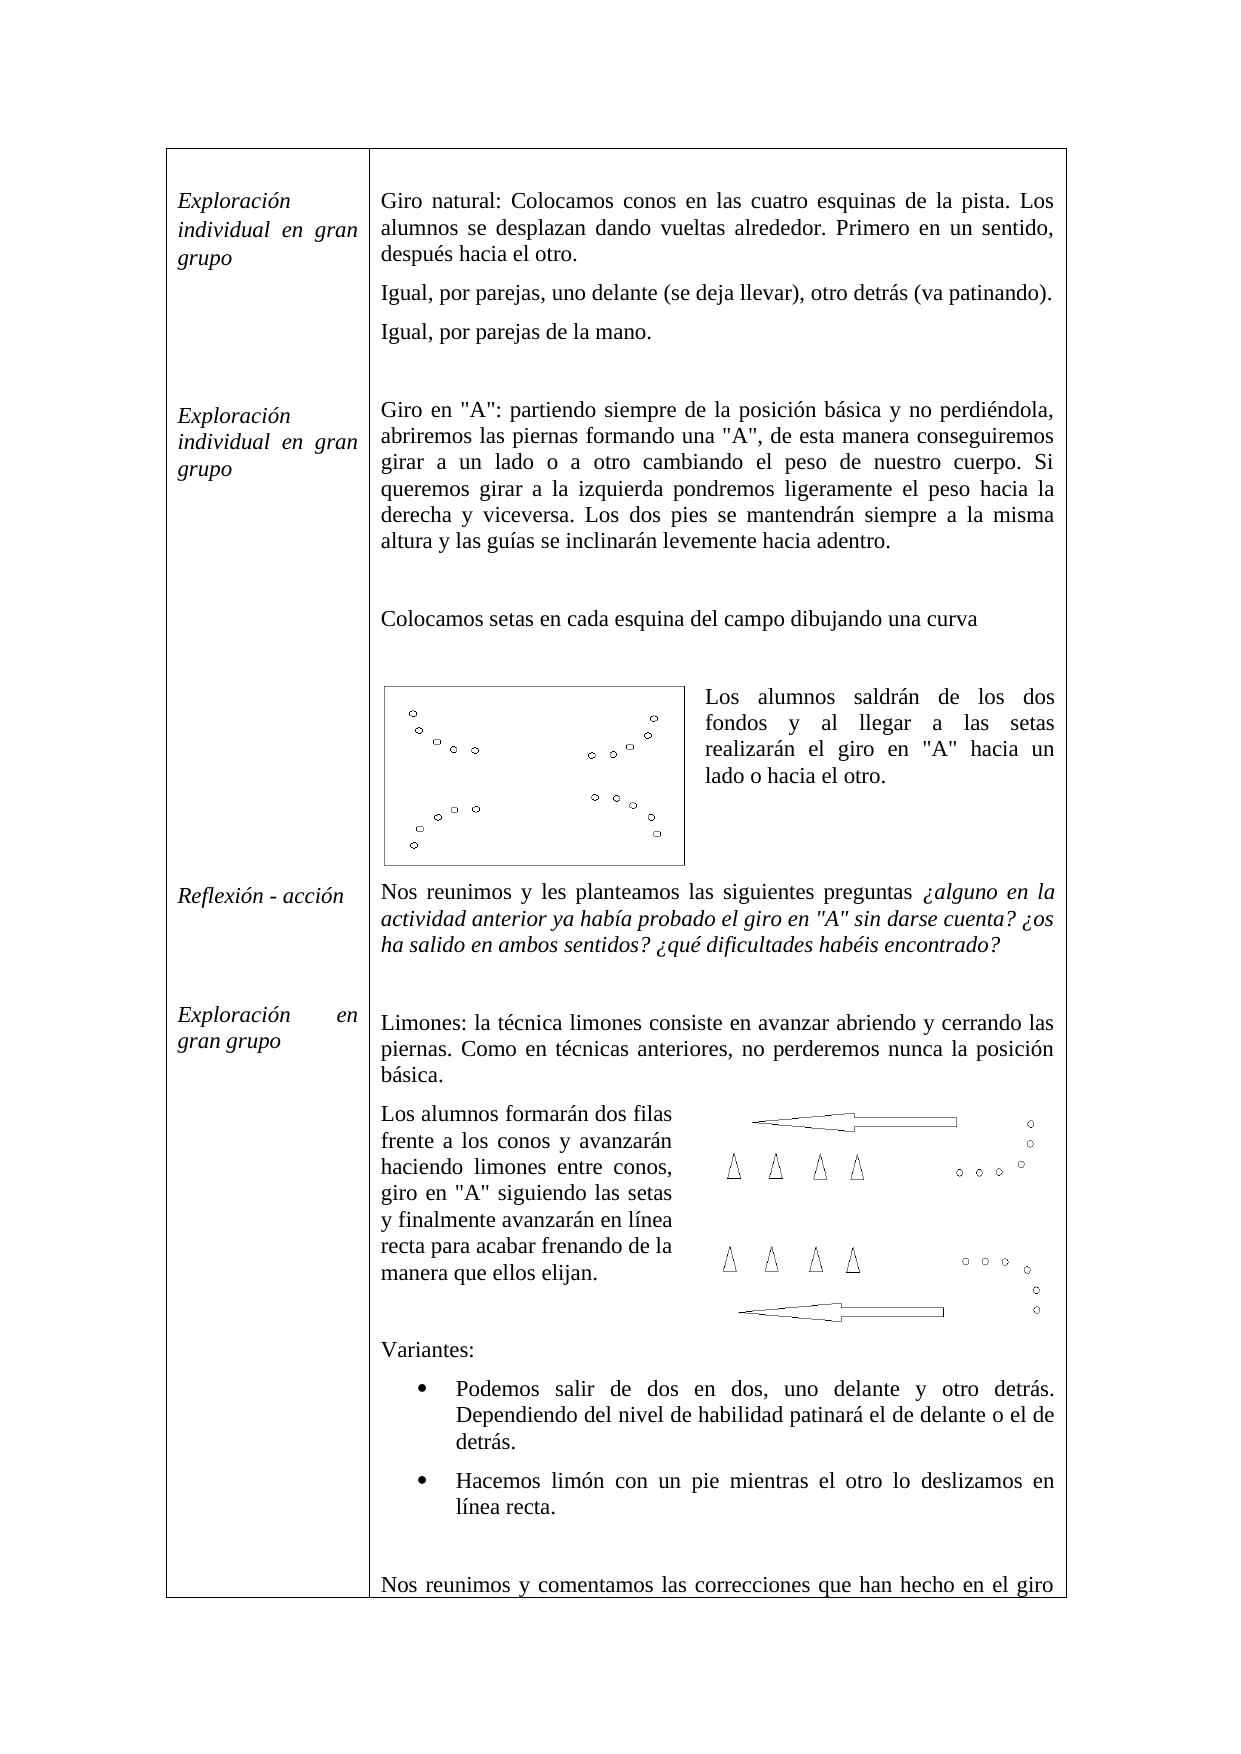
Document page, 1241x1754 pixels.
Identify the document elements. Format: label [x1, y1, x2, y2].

picture [380, 682, 687, 870]
table_cell [167, 149, 369, 1597]
picture [691, 1100, 1056, 1333]
table_cell [370, 149, 1066, 1597]
